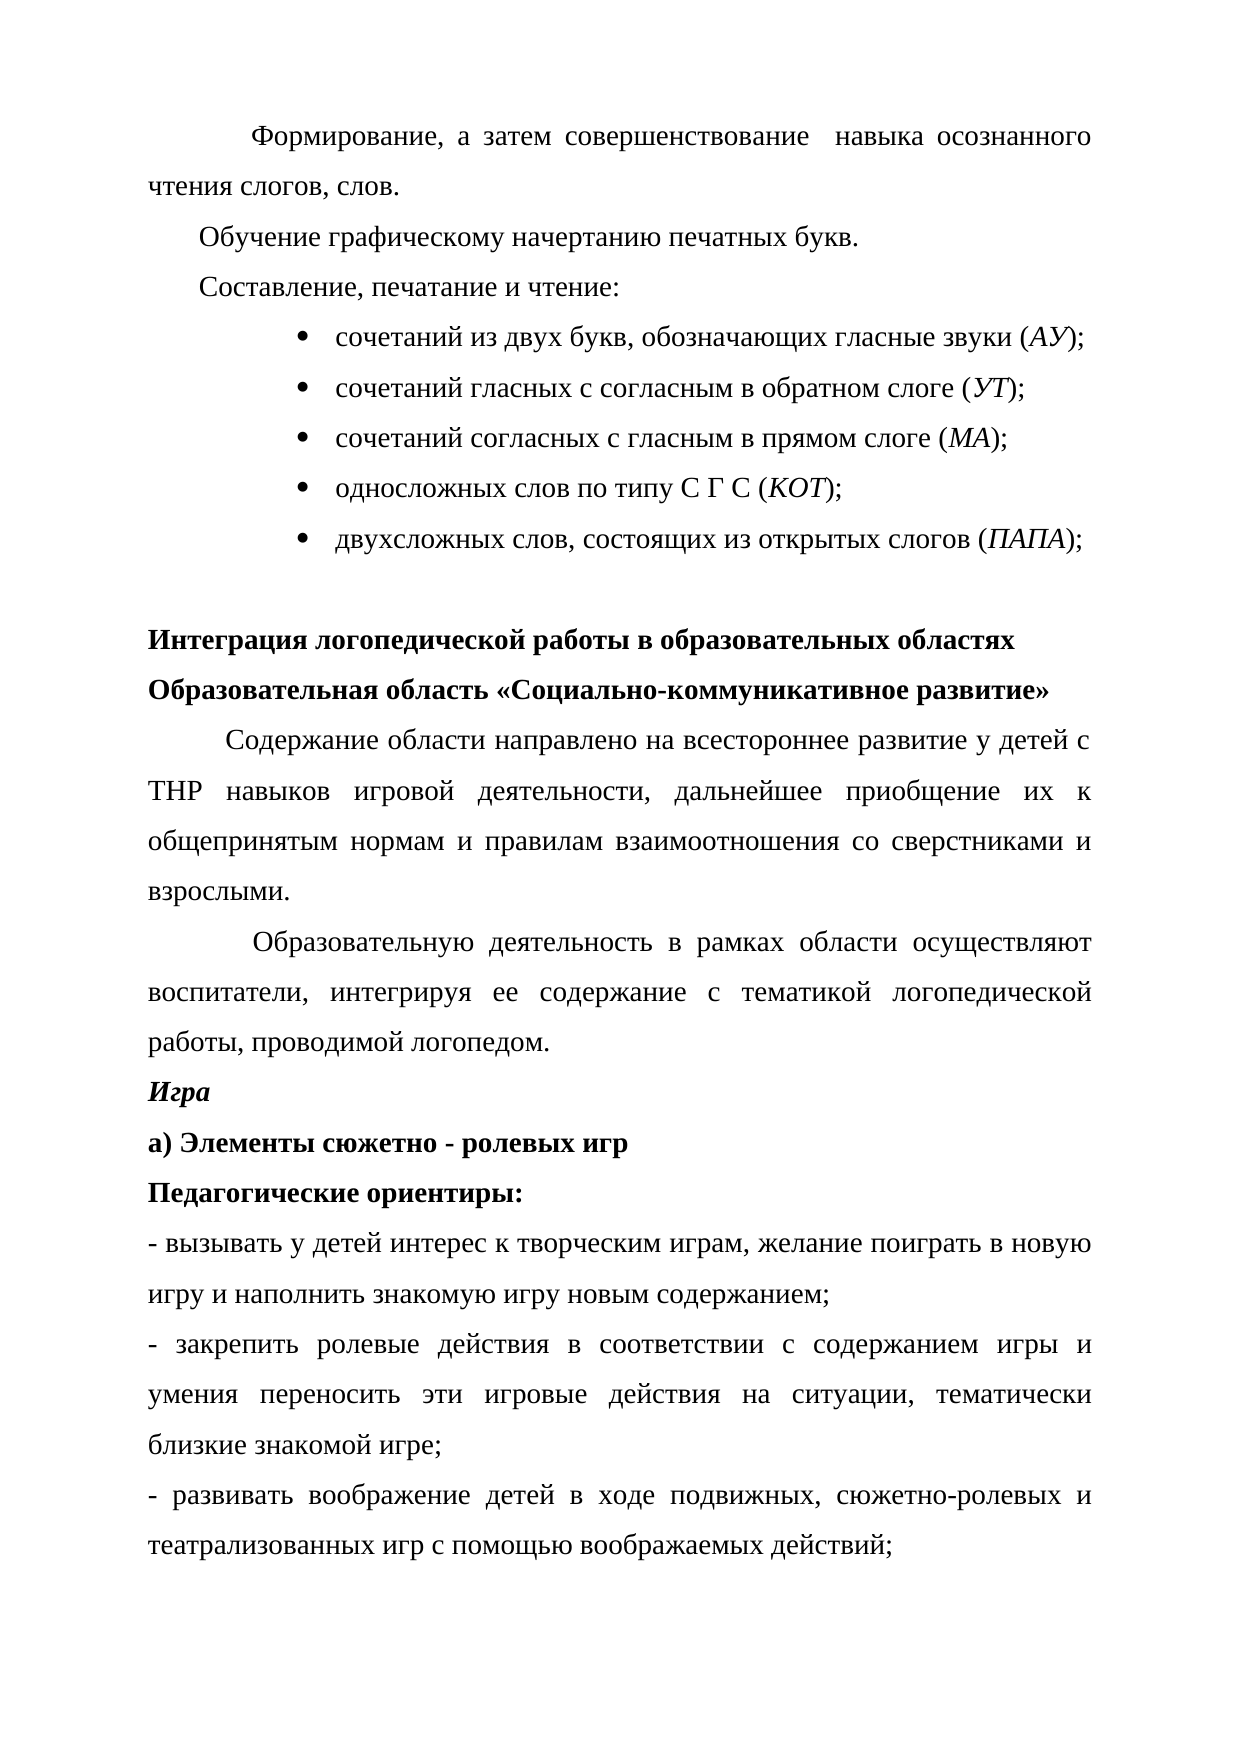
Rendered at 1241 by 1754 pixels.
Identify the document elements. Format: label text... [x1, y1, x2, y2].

text Обучение графическому начертанию печатных букв. [148, 219, 1092, 252]
text - развивать воображение детей в ходе подвижных, сюжетно-ролевых и театрализованных игр с помощью воображаемых действий; [148, 1477, 1092, 1561]
text Образовательную деятельность в рамках области осуществляют воспитатели, интегрируя ее содержание с тематикой логопедической работы, проводимой логопедом. [148, 924, 1092, 1058]
list сочетаний согласных с гласным в прямом слоге (МА); [298, 420, 1092, 454]
text Образовательная область «Социально-коммуникативное развитие» [148, 672, 1092, 706]
text - вызывать у детей интерес к творческим играм, желание поиграть в новую игру и наполнить знакомую игру новым содержанием; [148, 1226, 1092, 1309]
text Составление, печатание и чтение: [148, 269, 1092, 303]
list сочетаний из двух букв, обозначающих гласные звуки (АУ); [298, 319, 1092, 353]
text - закрепить ролевые действия в соответствии с содержанием игры и умения переносить эти игровые действия на ситуации, тематически близкие знакомой игре; [148, 1326, 1092, 1460]
list односложных слов по типу С Г С (КОТ); [298, 471, 1092, 504]
list сочетаний гласных с согласным в обратном слоге (УТ); [298, 370, 1092, 403]
list двухсложных слов, состоящих из открытых слогов (ПАПА); [298, 521, 1092, 555]
text Интеграция логопедической работы в образовательных областях [148, 622, 1092, 655]
text Содержание области направлено на всестороннее развитие у детей с ТНР навыков игровой деятельности, дальнейшее приобщение их к общепринятым нормам и правилам взаимоотношения со сверстниками и взрослыми. [148, 722, 1092, 907]
text Формирование, а затем совершенствование навыка осознанного чтения слогов, слов. [148, 118, 1092, 202]
text а) Элементы сюжетно - ролевых игр [148, 1125, 1092, 1158]
text Педагогические ориентиры: [148, 1175, 1092, 1209]
text Игра [148, 1074, 1092, 1108]
